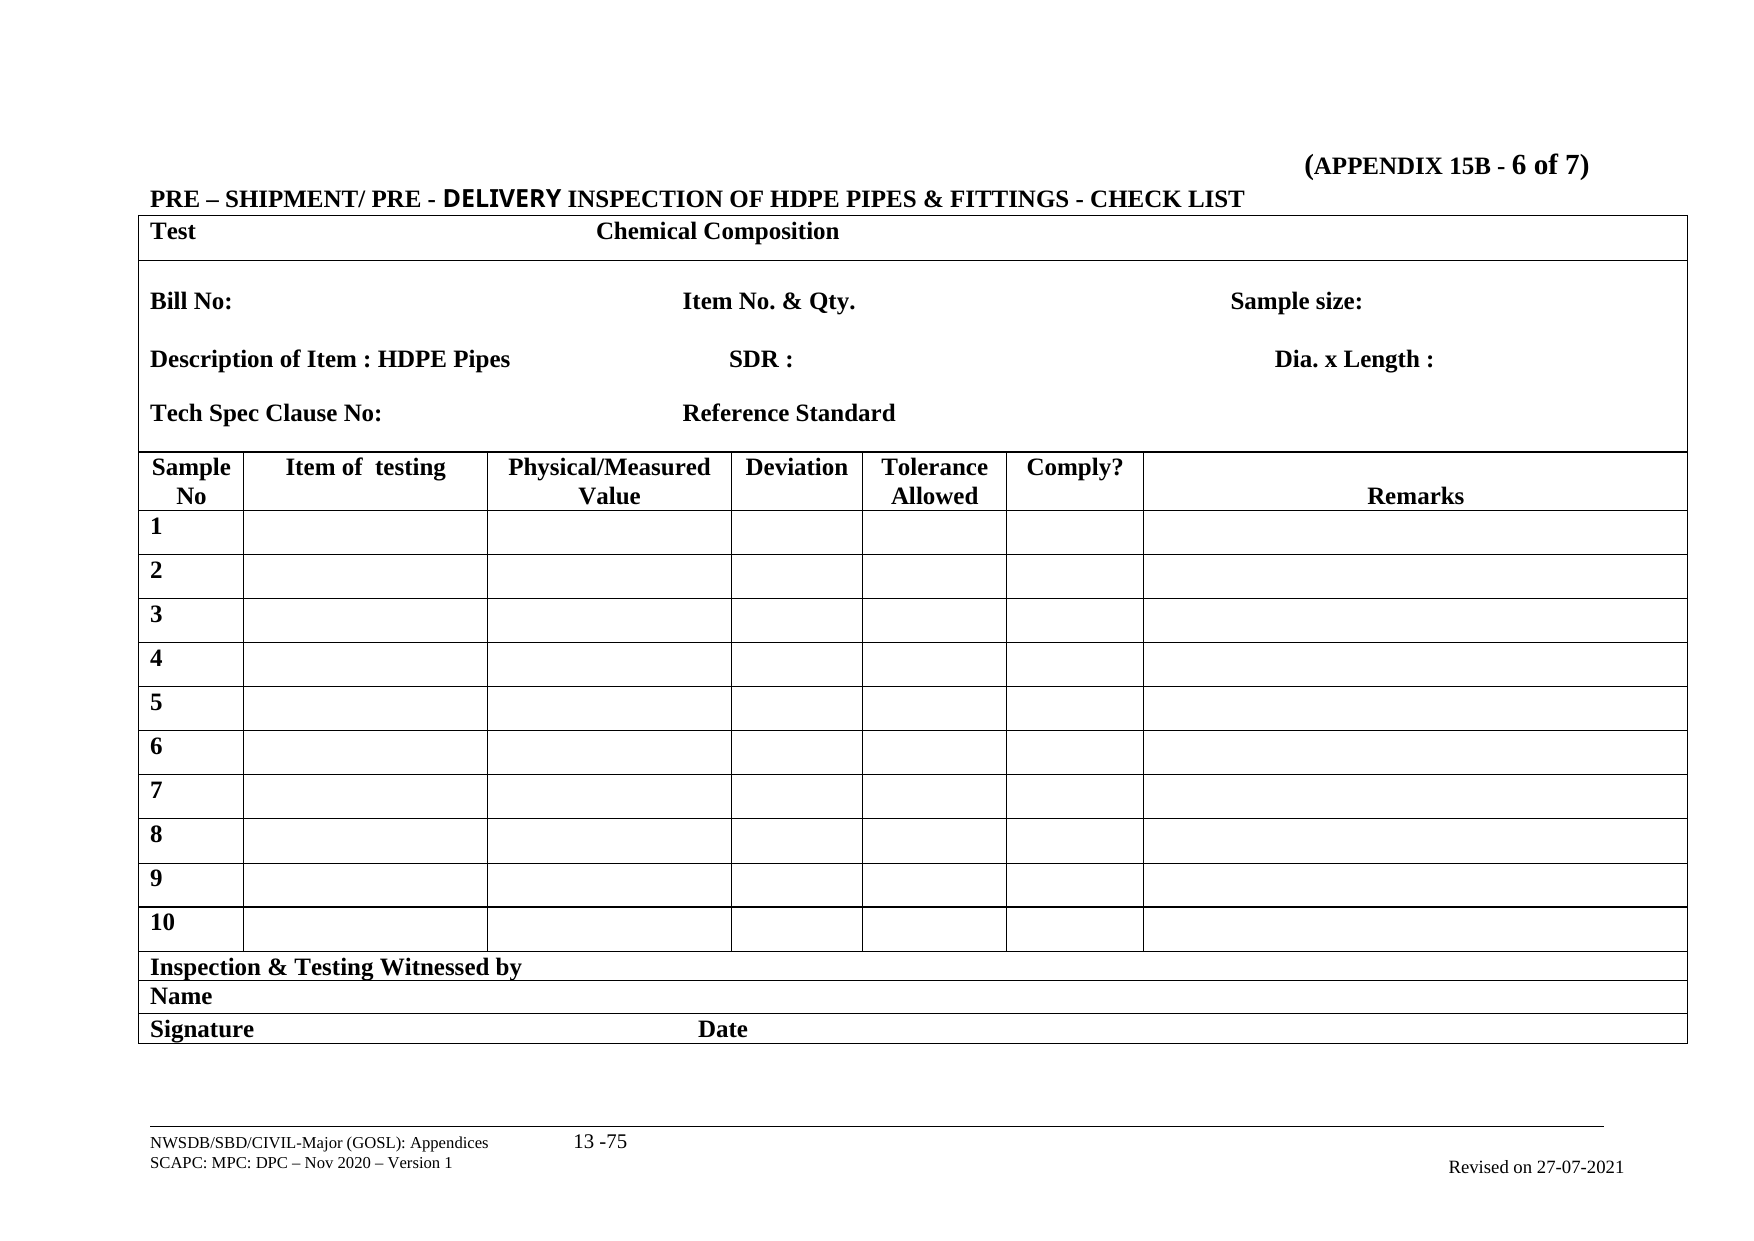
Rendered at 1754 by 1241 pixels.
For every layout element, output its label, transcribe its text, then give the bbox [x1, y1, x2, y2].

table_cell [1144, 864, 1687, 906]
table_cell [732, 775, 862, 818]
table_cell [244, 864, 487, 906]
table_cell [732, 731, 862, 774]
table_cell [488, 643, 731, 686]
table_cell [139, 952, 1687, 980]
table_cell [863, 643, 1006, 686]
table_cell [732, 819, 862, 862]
text PRE – SHIPMENT/ PRE - delivery INSPECTION OF HDPE PIPES & FITTINGS - CHECK LIST [150, 181, 1589, 215]
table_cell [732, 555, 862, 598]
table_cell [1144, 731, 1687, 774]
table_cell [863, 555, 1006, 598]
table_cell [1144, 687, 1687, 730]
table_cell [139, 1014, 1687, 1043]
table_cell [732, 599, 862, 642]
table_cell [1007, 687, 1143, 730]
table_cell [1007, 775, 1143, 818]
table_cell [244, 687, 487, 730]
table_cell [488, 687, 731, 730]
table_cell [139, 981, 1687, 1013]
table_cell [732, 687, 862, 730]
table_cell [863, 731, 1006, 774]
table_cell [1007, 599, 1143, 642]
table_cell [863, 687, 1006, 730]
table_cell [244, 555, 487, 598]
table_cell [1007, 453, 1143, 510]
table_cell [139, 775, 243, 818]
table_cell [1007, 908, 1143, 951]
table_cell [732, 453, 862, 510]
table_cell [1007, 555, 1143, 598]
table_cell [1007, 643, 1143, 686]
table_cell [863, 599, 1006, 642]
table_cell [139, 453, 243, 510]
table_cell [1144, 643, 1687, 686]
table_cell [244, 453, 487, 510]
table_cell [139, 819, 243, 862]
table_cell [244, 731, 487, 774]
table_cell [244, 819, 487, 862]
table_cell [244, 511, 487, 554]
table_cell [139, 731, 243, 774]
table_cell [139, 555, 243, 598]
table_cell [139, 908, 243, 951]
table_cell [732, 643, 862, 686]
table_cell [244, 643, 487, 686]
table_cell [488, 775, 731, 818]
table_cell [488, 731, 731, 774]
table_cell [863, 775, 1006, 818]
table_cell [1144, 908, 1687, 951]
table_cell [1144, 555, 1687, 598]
text (Appendix 15B - 6 of 7) [150, 147, 1589, 181]
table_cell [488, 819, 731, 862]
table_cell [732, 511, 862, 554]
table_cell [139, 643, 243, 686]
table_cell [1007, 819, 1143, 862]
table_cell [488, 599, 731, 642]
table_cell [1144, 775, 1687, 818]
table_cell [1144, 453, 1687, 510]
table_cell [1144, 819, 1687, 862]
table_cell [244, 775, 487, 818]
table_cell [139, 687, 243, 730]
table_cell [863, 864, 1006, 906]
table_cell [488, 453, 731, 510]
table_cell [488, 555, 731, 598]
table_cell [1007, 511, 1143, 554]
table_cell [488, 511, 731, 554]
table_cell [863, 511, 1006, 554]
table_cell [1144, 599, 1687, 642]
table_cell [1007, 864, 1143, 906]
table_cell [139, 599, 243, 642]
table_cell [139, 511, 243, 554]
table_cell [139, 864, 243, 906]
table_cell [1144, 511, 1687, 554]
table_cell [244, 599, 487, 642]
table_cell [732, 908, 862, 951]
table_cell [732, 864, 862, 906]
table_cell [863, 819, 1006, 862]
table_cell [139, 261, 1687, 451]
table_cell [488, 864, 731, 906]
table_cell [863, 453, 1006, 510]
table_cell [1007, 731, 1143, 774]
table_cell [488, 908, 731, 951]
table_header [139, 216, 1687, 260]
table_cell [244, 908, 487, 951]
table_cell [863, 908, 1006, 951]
